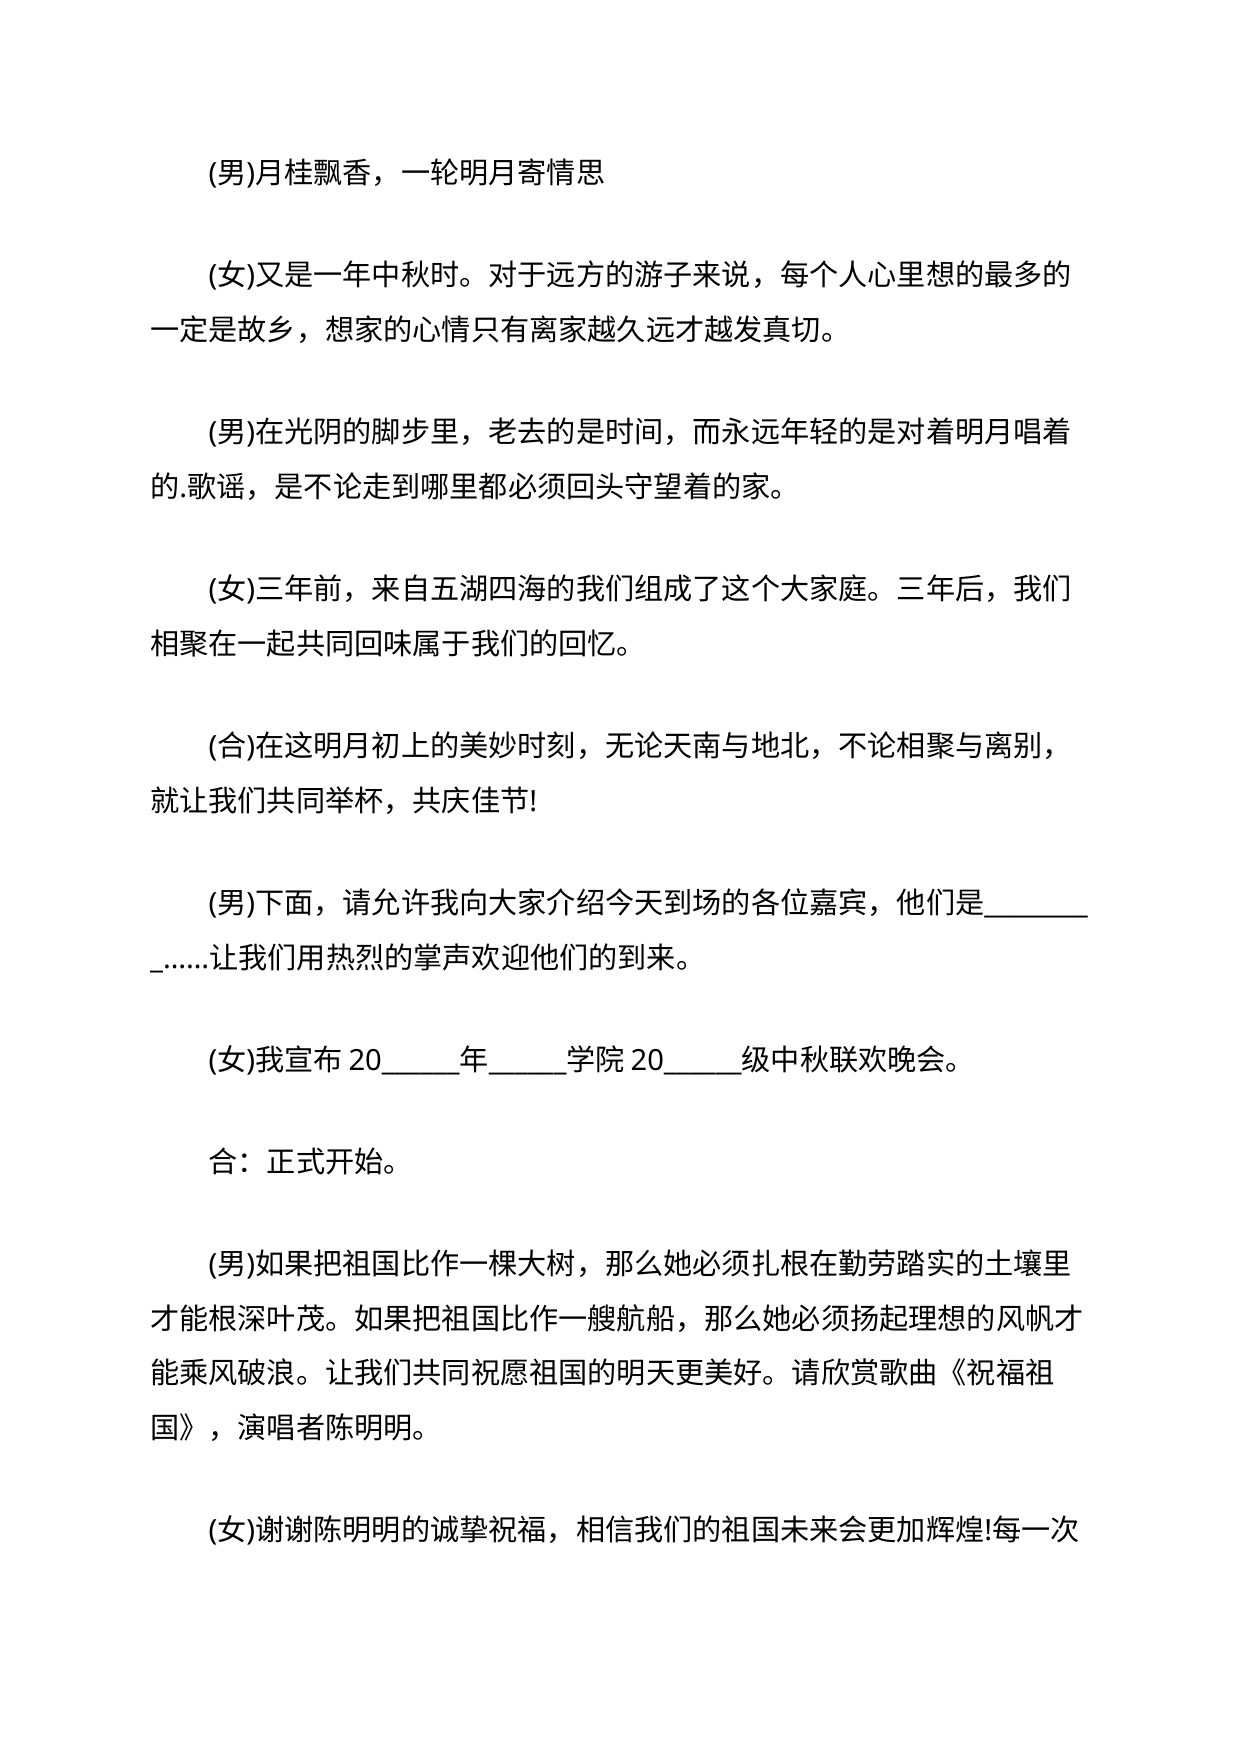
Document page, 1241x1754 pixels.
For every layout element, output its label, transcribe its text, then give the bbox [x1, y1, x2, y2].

text (男)下面，请允许我向大家介绍今天到场的各位嘉宾，他们是_________……让我们用热烈的掌声欢迎他们的到来。 [150, 879, 1090, 977]
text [150, 1507, 1090, 1549]
text (男)月桂飘香，一轮明月寄情思 [150, 150, 1090, 192]
text (男)如果把祖国比作一棵大树，那么她必须扎根在勤劳踏实的土壤里才能根深叶茂。如果把祖国比作一艘航船，那么她必须扬起理想的风帆才能乘风破浪。让我们共同祝愿祖国的明天更美好。请欣赏歌曲《祝福祖国》，演唱者陈明明。 [150, 1240, 1090, 1447]
text (男)在光阴的脚步里，老去的是时间，而永远年轻的是对着明月唱着的.歌谣，是不论走到哪里都必须回头守望着的家。 [150, 409, 1090, 506]
text 合：正式开始。 [150, 1138, 1090, 1181]
text (女)三年前，来自五湖四海的我们组成了这个大家庭。三年后，我们相聚在一起共同回味属于我们的回忆。 [150, 566, 1090, 663]
text (合)在这明月初上的美妙时刻，无论天南与地北，不论相聚与离别，就让我们共同举杯，共庆佳节! [150, 722, 1090, 820]
text (女)我宣布20______年______学院20______级中秋联欢晚会。 [150, 1036, 1090, 1079]
text (女)又是一年中秋时。对于远方的游子来说，每个人心里想的最多的一定是故乡，想家的心情只有离家越久远才越发真切。 [150, 252, 1090, 349]
